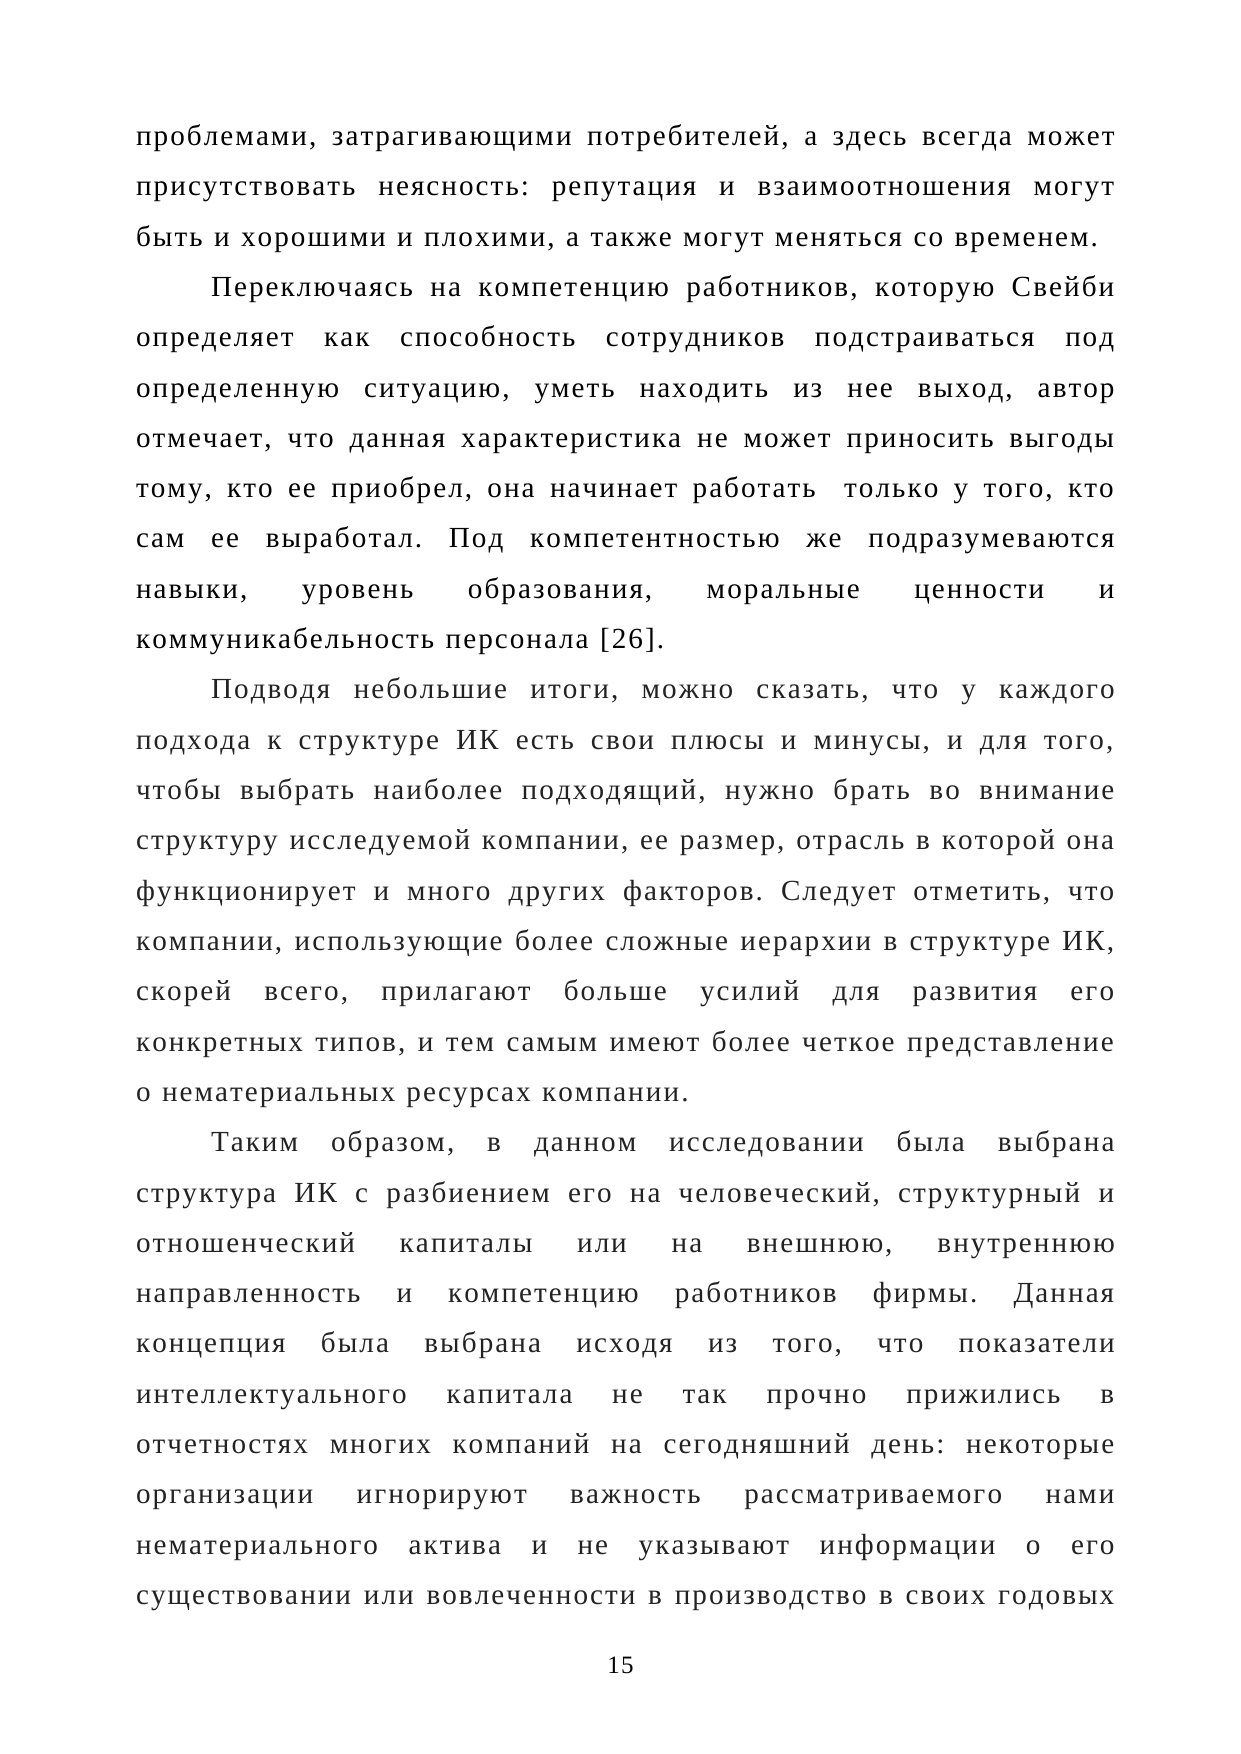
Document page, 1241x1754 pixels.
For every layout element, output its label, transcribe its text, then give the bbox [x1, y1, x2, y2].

text Подводя небольшие итоги, можно сказать, что у каждого подхода к структуре ИК есть свои плюсы и минусы, и для того, чтобы выбрать наиболее подходящий, нужно брать во внимание структуру исследуемой компании, ее размер, отрасль в которой она функционирует и много других факторов. Следует отметить, что компании, использующие более сложные иерархии в структуре ИК, скорей всего, прилагают больше усилий для развития его конкретных типов, и тем самым имеют более четкое представление о нематериальных ресурсах компании. [136, 672, 1116, 1108]
text Переключаясь на компетенцию работников, которую Свейби определяет как способность сотрудников подстраиваться под определенную ситуацию, уметь находить из нее выход, автор отмечает, что данная характеристика не может приносить выгоды тому, кто ее приобрел, она начинает работать только у того, кто сам ее выработал. Под компетентностью же подразумеваются навыки, уровень образования, моральные ценности и коммуникабельность персонала [26]. [136, 269, 1116, 655]
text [136, 1124, 1116, 1611]
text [136, 118, 1116, 252]
